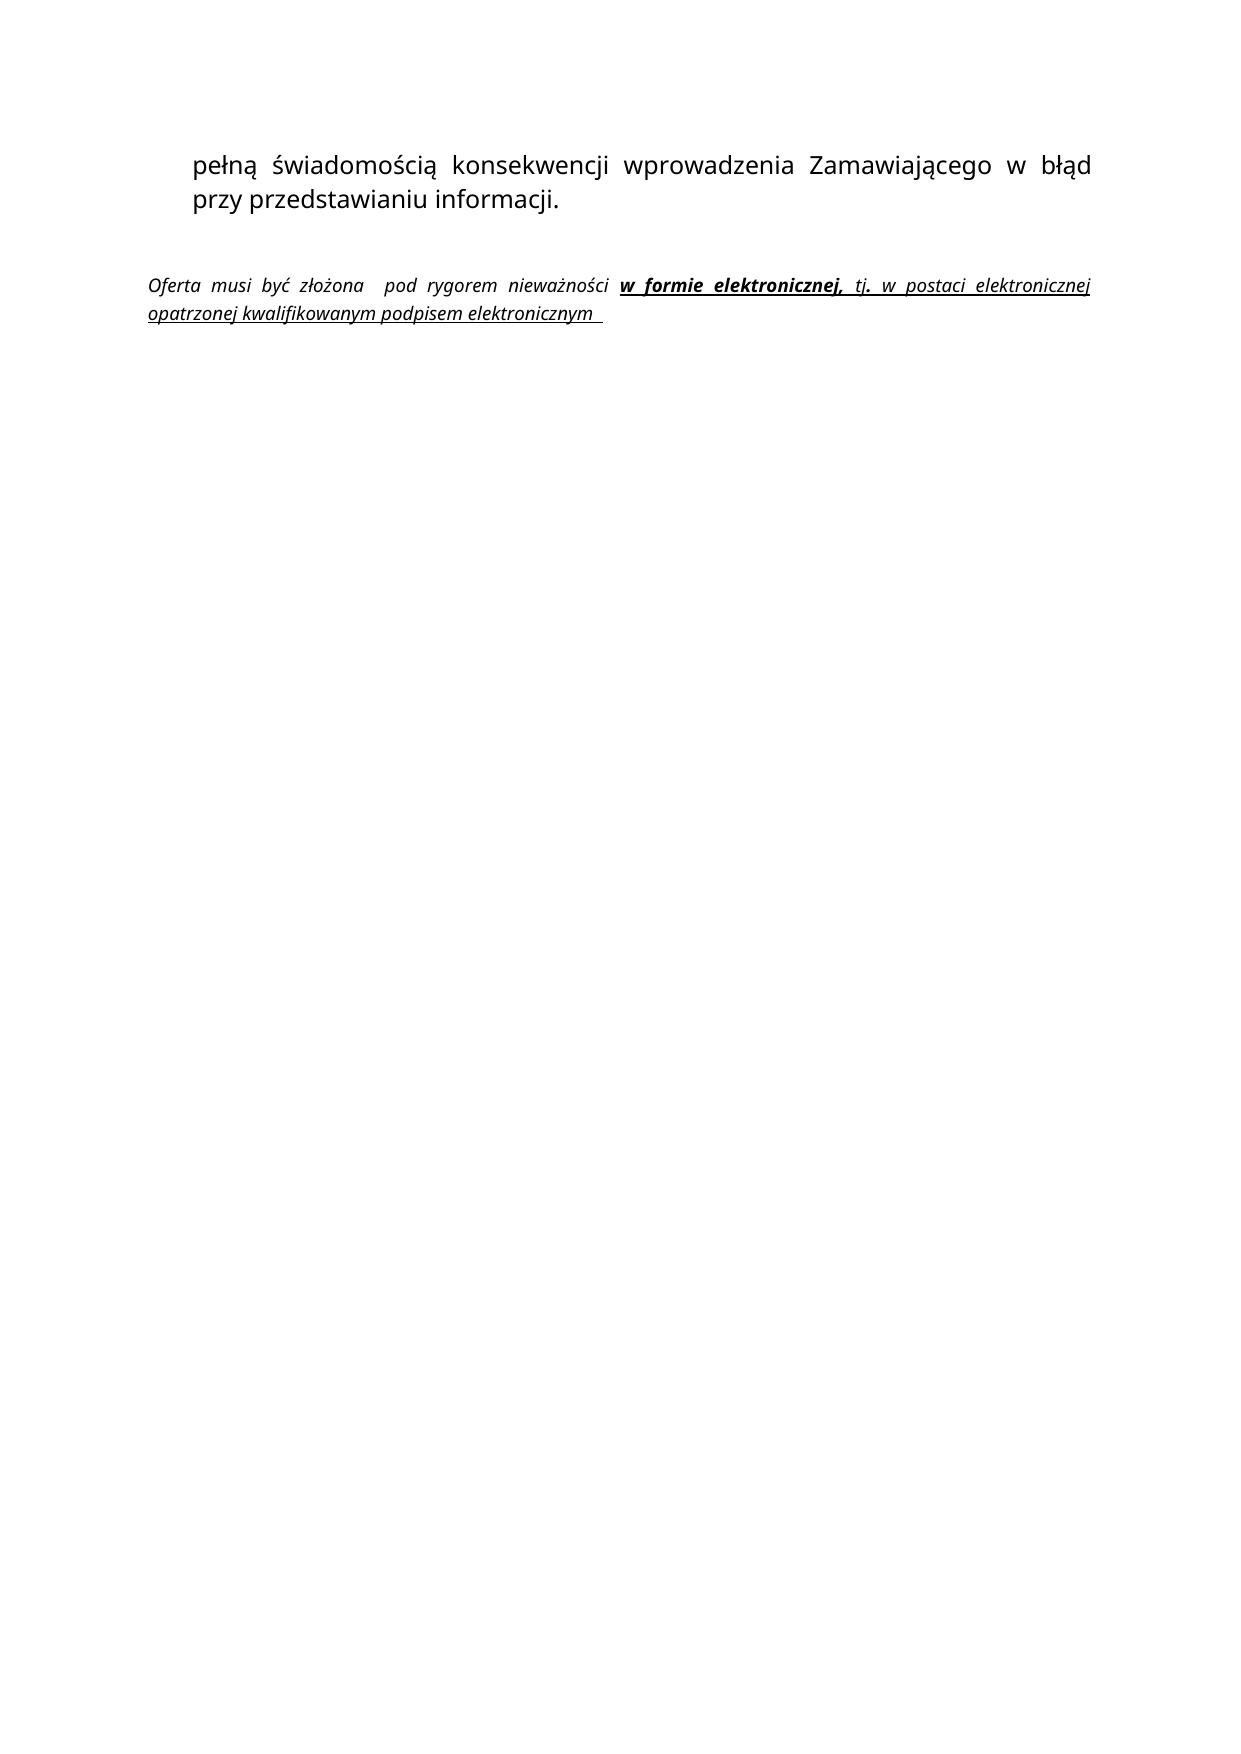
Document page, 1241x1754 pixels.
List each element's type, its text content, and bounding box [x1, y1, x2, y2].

text Oferta musi być złożona pod rygorem nieważności w formie elektronicznej, tj. w postaci elektronicznej opatrzonej kwalifikowanym podpisem elektronicznym [148, 272, 1093, 325]
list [148, 148, 1093, 216]
